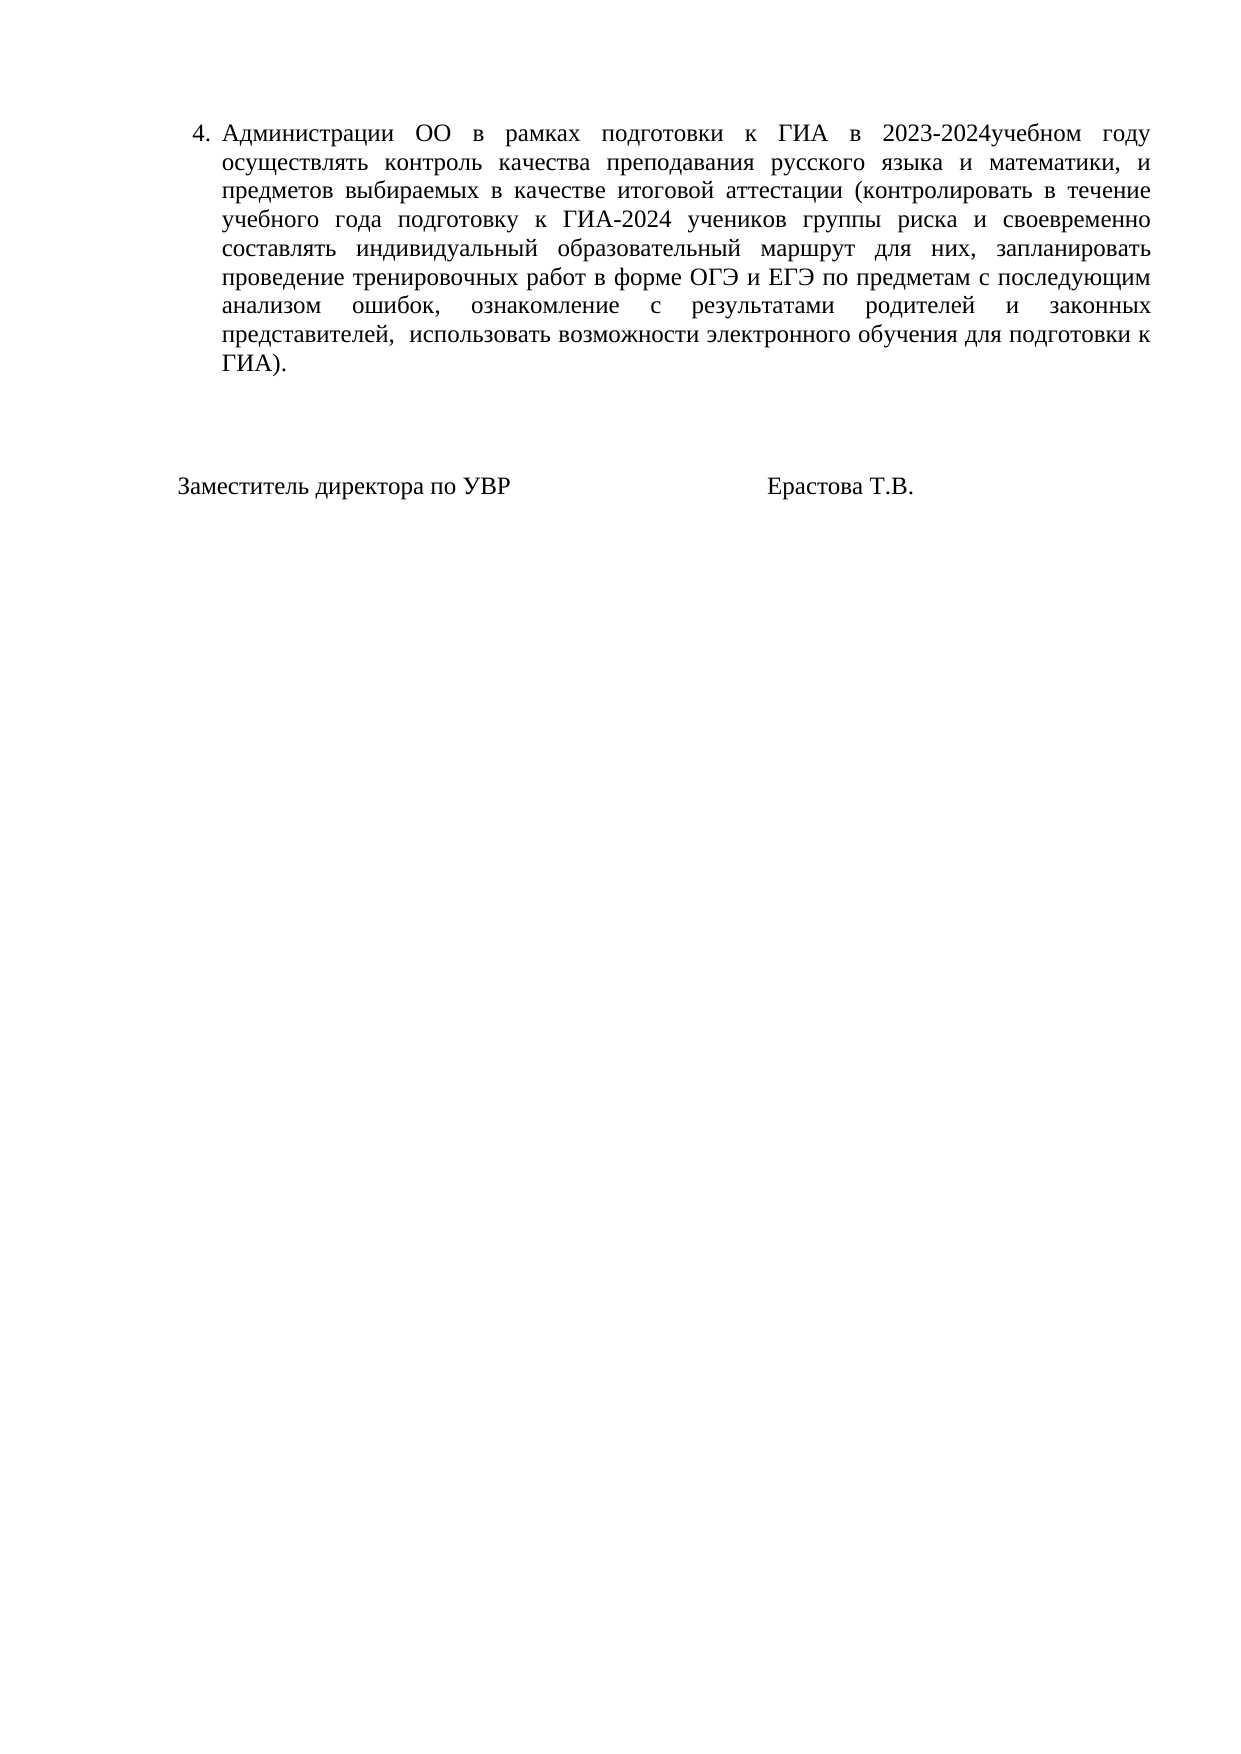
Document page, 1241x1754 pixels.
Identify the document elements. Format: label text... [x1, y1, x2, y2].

list Администрации ОО в рамках подготовки к ГИА в 2023-2024учебном году осуществлять контроль качества преподавания русского языка и математики, и предметов выбираемых в качестве итоговой аттестации (контролировать в течение учебного года подготовку к ГИА-2024 учеников группы риска и своевременно составлять индивидуальный образовательный маршрут для них, запланировать проведение тренировочных работ в форме ОГЭ и ЕГЭ по предметам с последующим анализом ошибок, ознакомление с результатами родителей и законных представителей, использовать возможности электронного обучения для подготовки к ГИА). [192, 118, 1152, 377]
text Заместитель директора по УВР Ерастова Т.В. [177, 471, 1152, 499]
